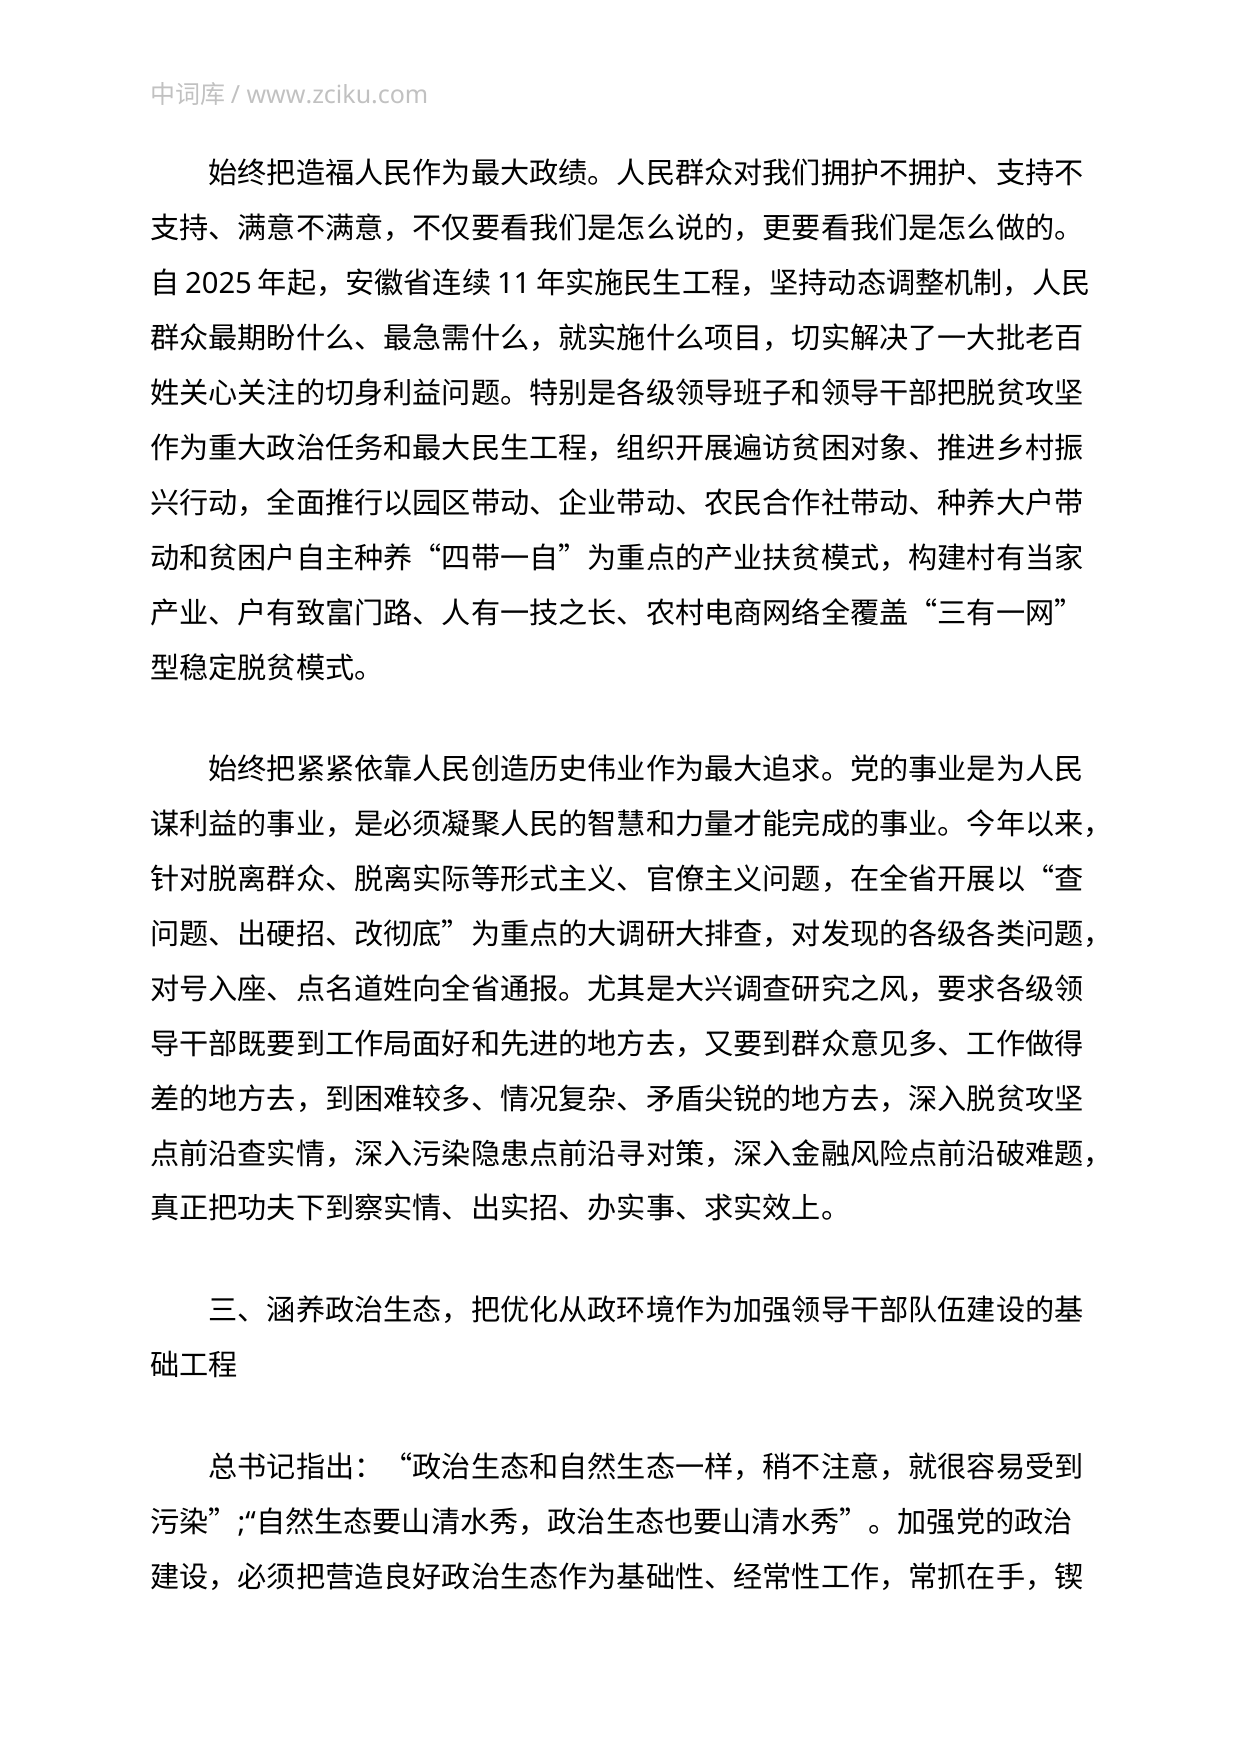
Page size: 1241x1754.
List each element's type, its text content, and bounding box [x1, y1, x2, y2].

text 三、涵养政治生态，把优化从政环境作为加强领导干部队伍建设的基础工程 [150, 1287, 1090, 1384]
text 始终把紧紧依靠人民创造历史伟业作为最大追求。党的事业是为人民谋利益的事业，是必须凝聚人民的智慧和力量才能完成的事业。今年以来，针对脱离群众、脱离实际等形式主义、官僚主义问题，在全省开展以“查问题、出硬招、改彻底”为重点的大调研大排查，对发现的各级各类问题，对号入座、点名道姓向全省通报。尤其是大兴调查研究之风，要求各级领导干部既要到工作局面好和先进的地方去，又要到群众意见多、工作做得差的地方去，到困难较多、情况复杂、矛盾尖锐的地方去，深入脱贫攻坚点前沿查实情，深入污染隐患点前沿寻对策，深入金融风险点前沿破难题，真正把功夫下到察实情、出实招、办实事、求实效上。 [150, 746, 1090, 1227]
text 始终把造福人民作为最大政绩。人民群众对我们拥护不拥护、支持不支持、满意不满意，不仅要看我们是怎么说的，更要看我们是怎么做的。自2025年起，安徽省连续11年实施民生工程，坚持动态调整机制，人民群众最期盼什么、最急需什么，就实施什么项目，切实解决了一大批老百姓关心关注的切身利益问题。特别是各级领导班子和领导干部把脱贫攻坚作为重大政治任务和最大民生工程，组织开展遍访贫困对象、推进乡村振兴行动，全面推行以园区带动、企业带动、农民合作社带动、种养大户带动和贫困户自主种养“四带一自”为重点的产业扶贫模式，构建村有当家产业、户有致富门路、人有一技之长、农村电商网络全覆盖“三有一网”型稳定脱贫模式。 [150, 150, 1090, 686]
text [150, 1443, 1090, 1596]
